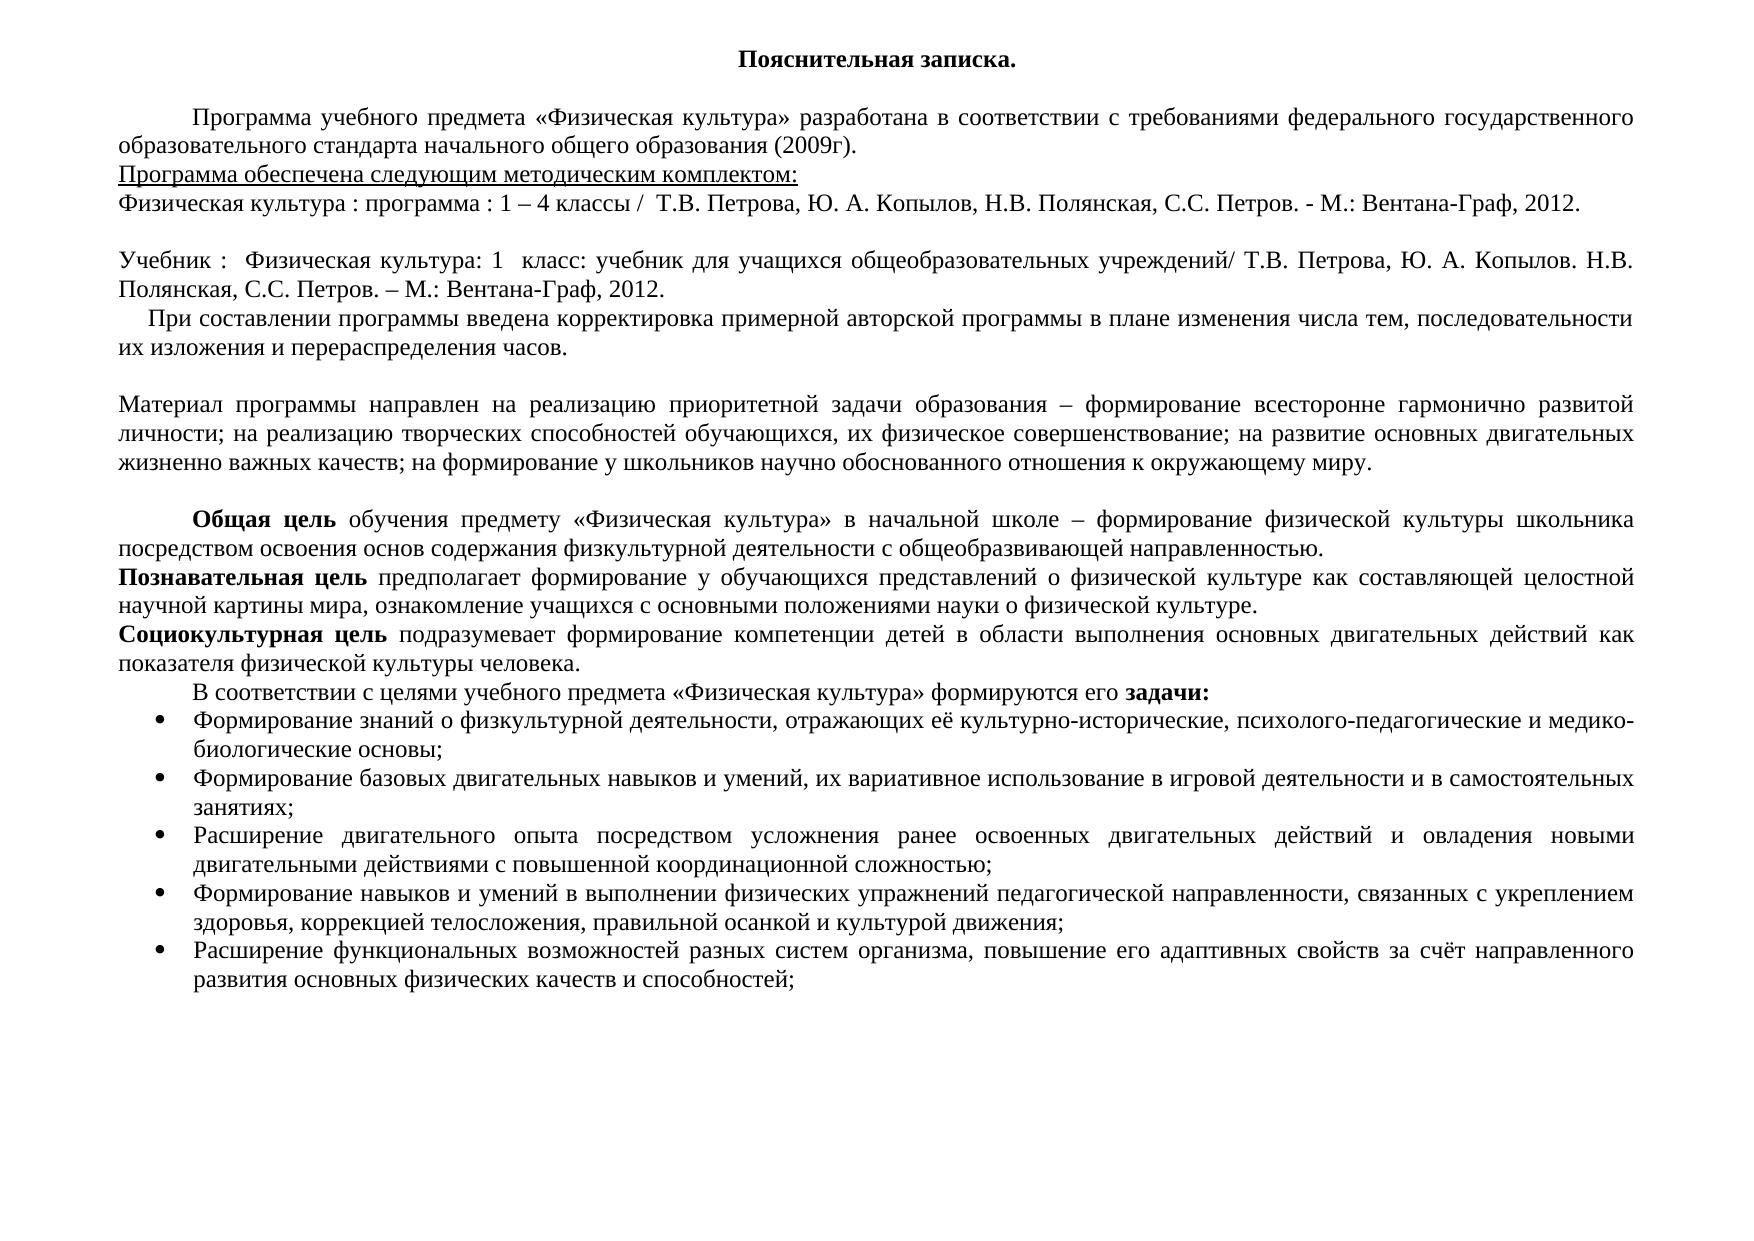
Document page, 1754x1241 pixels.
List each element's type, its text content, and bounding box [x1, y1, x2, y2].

text Пояснительная записка. [118, 44, 1636, 73]
text Социокультурная цель подразумевает формирование компетенции детей в области выполнения основных двигательных действий как показателя физической культуры человека. [118, 619, 1636, 677]
text Общая цель обучения предмету «Физическая культура» в начальной школе – формирование физической культуры школьника посредством освоения основ содержания физкультурной деятельности с общеобразвивающей направленностью. [118, 504, 1636, 562]
text Физическая культура : программа : 1 – 4 классы / Т.В. Петрова, Ю. А. Копылов, Н.В. Полянская, С.С. Петров. - М.: Вентана-Граф, 2012. [118, 188, 1636, 217]
text Программа обеспечена следующим методическим комплектом: [118, 159, 1636, 188]
list Формирование знаний о физкультурной деятельности, отражающих её культурно-исторические, психолого-педагогические и медико-биологические основы; [156, 706, 1636, 763]
list Формирование базовых двигательных навыков и умений, их вариативное использование в игровой деятельности и в самостоятельных занятиях; [156, 763, 1636, 821]
text В соответствии с целями учебного предмета «Физическая культура» формируются его задачи: [118, 677, 1636, 706]
list Расширение двигательного опыта посредством усложнения ранее освоенных двигательных действий и овладения новыми двигательными действиями с повышенной координационной сложностью; [156, 821, 1636, 878]
text Познавательная цель предполагает формирование у обучающихся представлений о физической культуре как составляющей целостной научной картины мира, ознакомление учащихся с основными положениями науки о физической культуре. [118, 562, 1636, 619]
list Расширение функциональных возможностей разных систем организма, повышение его адаптивных свойств за счёт направленного развития основных физических качеств и способностей; [156, 936, 1636, 993]
text Учебник : Физическая культура: 1 класс: учебник для учащихся общеобразовательных учреждений/ Т.В. Петрова, Ю. А. Копылов. Н.В. Полянская, С.С. Петров. – М.: Вентана-Граф, 2012. [118, 246, 1636, 303]
text Материал программы направлен на реализацию приоритетной задачи образования – формирование всесторонне гармонично развитой личности; на реализацию творческих способностей обучающихся, их физическое совершенствование; на развитие основных двигательных жизненно важных качеств; на формирование у школьников научно обоснованного отношения к окружающему миру. [118, 389, 1636, 476]
list Формирование навыков и умений в выполнении физических упражнений педагогической направленности, связанных с укреплением здоровья, коррекцией телосложения, правильной осанкой и культурой движения; [156, 878, 1636, 936]
text При составлении программы введена корректировка примерной авторской программы в плане изменения числа тем, последовательности их изложения и перераспределения часов. [118, 303, 1636, 361]
text Программа учебного предмета «Физическая культура» разработана в соответствии с требованиями федерального государственного образовательного стандарта начального общего образования (2009г). [118, 102, 1636, 159]
